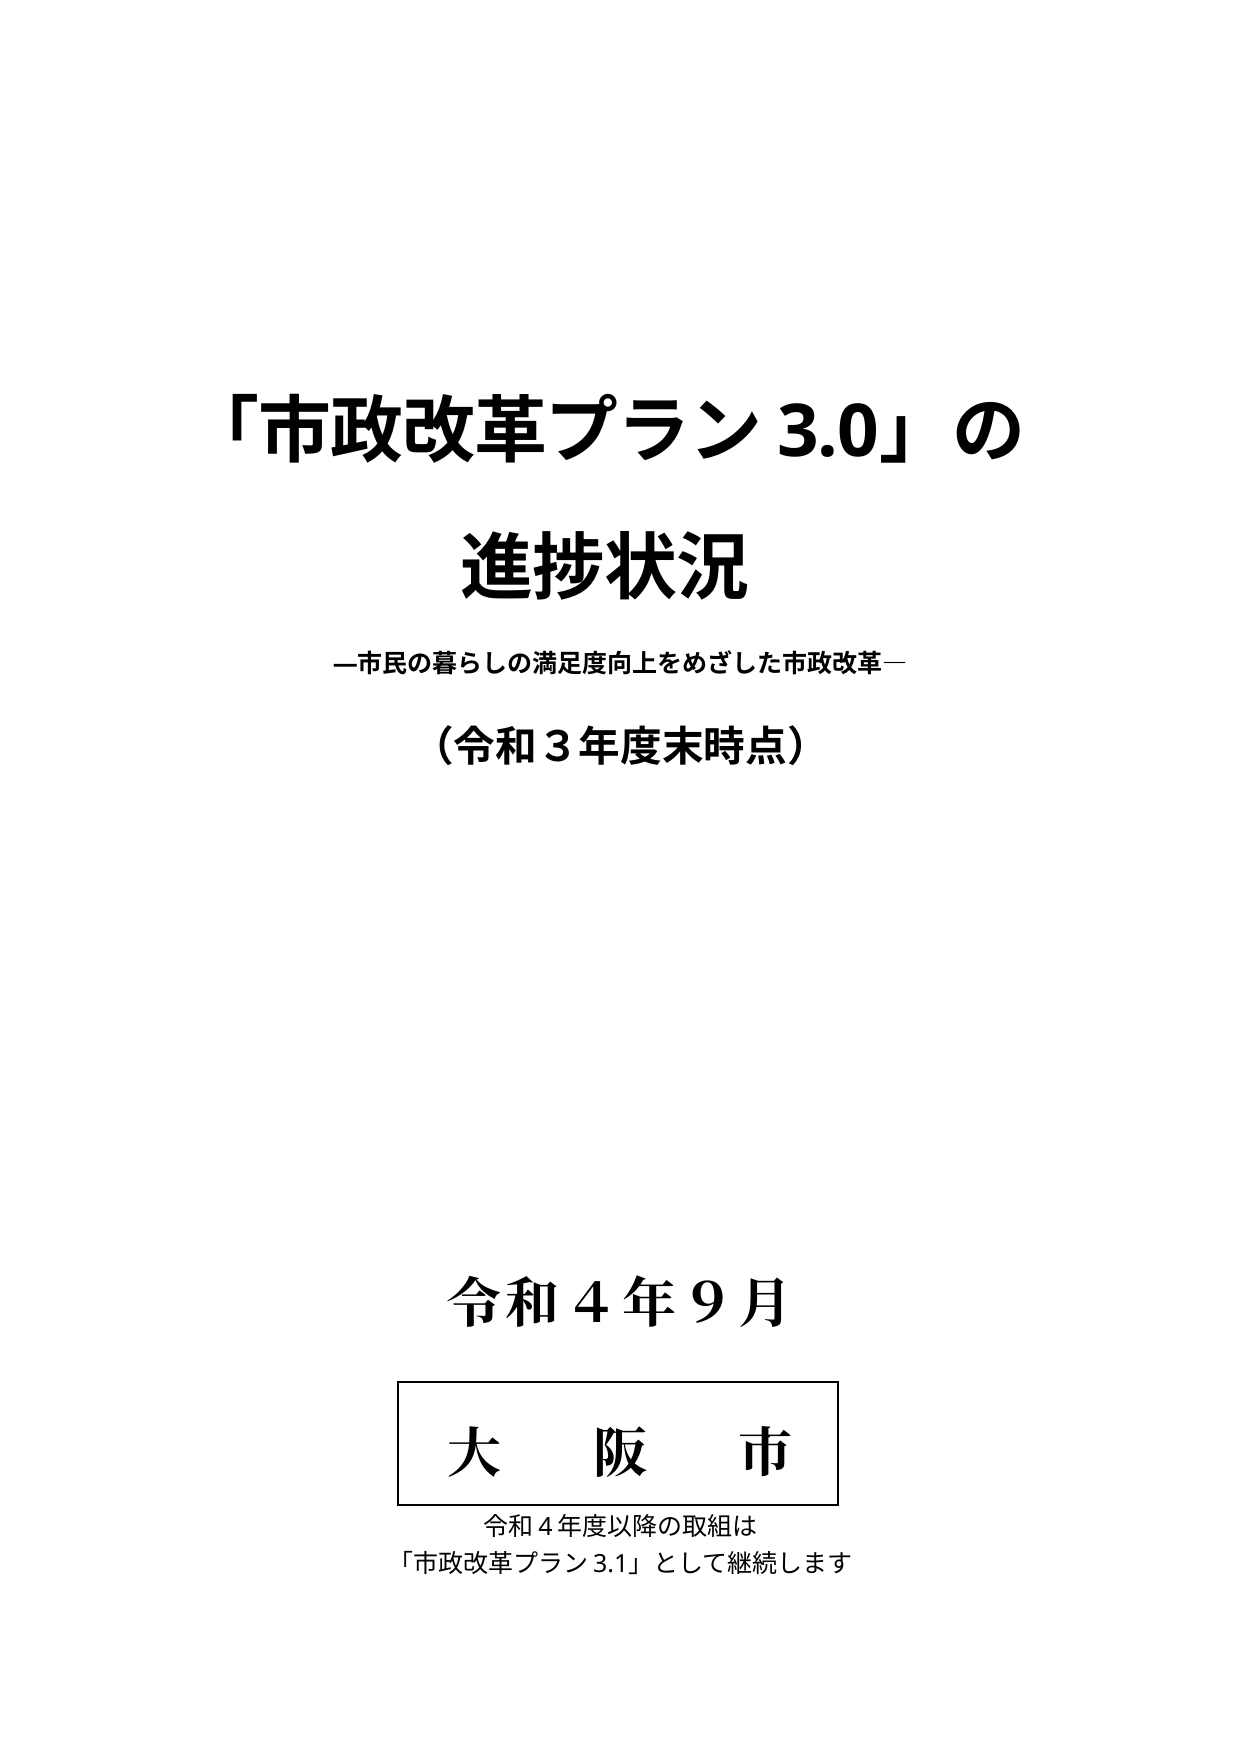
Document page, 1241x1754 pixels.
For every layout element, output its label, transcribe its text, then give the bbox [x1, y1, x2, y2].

text 令和4年度以降の取組は [94, 1506, 1146, 1543]
text （令和３年度末時点） [94, 706, 1146, 781]
table_header 令和４年９月 大阪市 [436, 1383, 804, 1504]
text 「市政改革プラン3.1」として継続します [94, 1543, 1146, 1581]
text ―市民の暮らしの満足度向上をめざした市政改革― [94, 643, 1146, 681]
text 「市政改革プラン3.0」の [21, 368, 1190, 481]
text 進捗状況 [21, 506, 1190, 618]
table_header 令和４年９月 大阪市 [436, 1243, 804, 1381]
